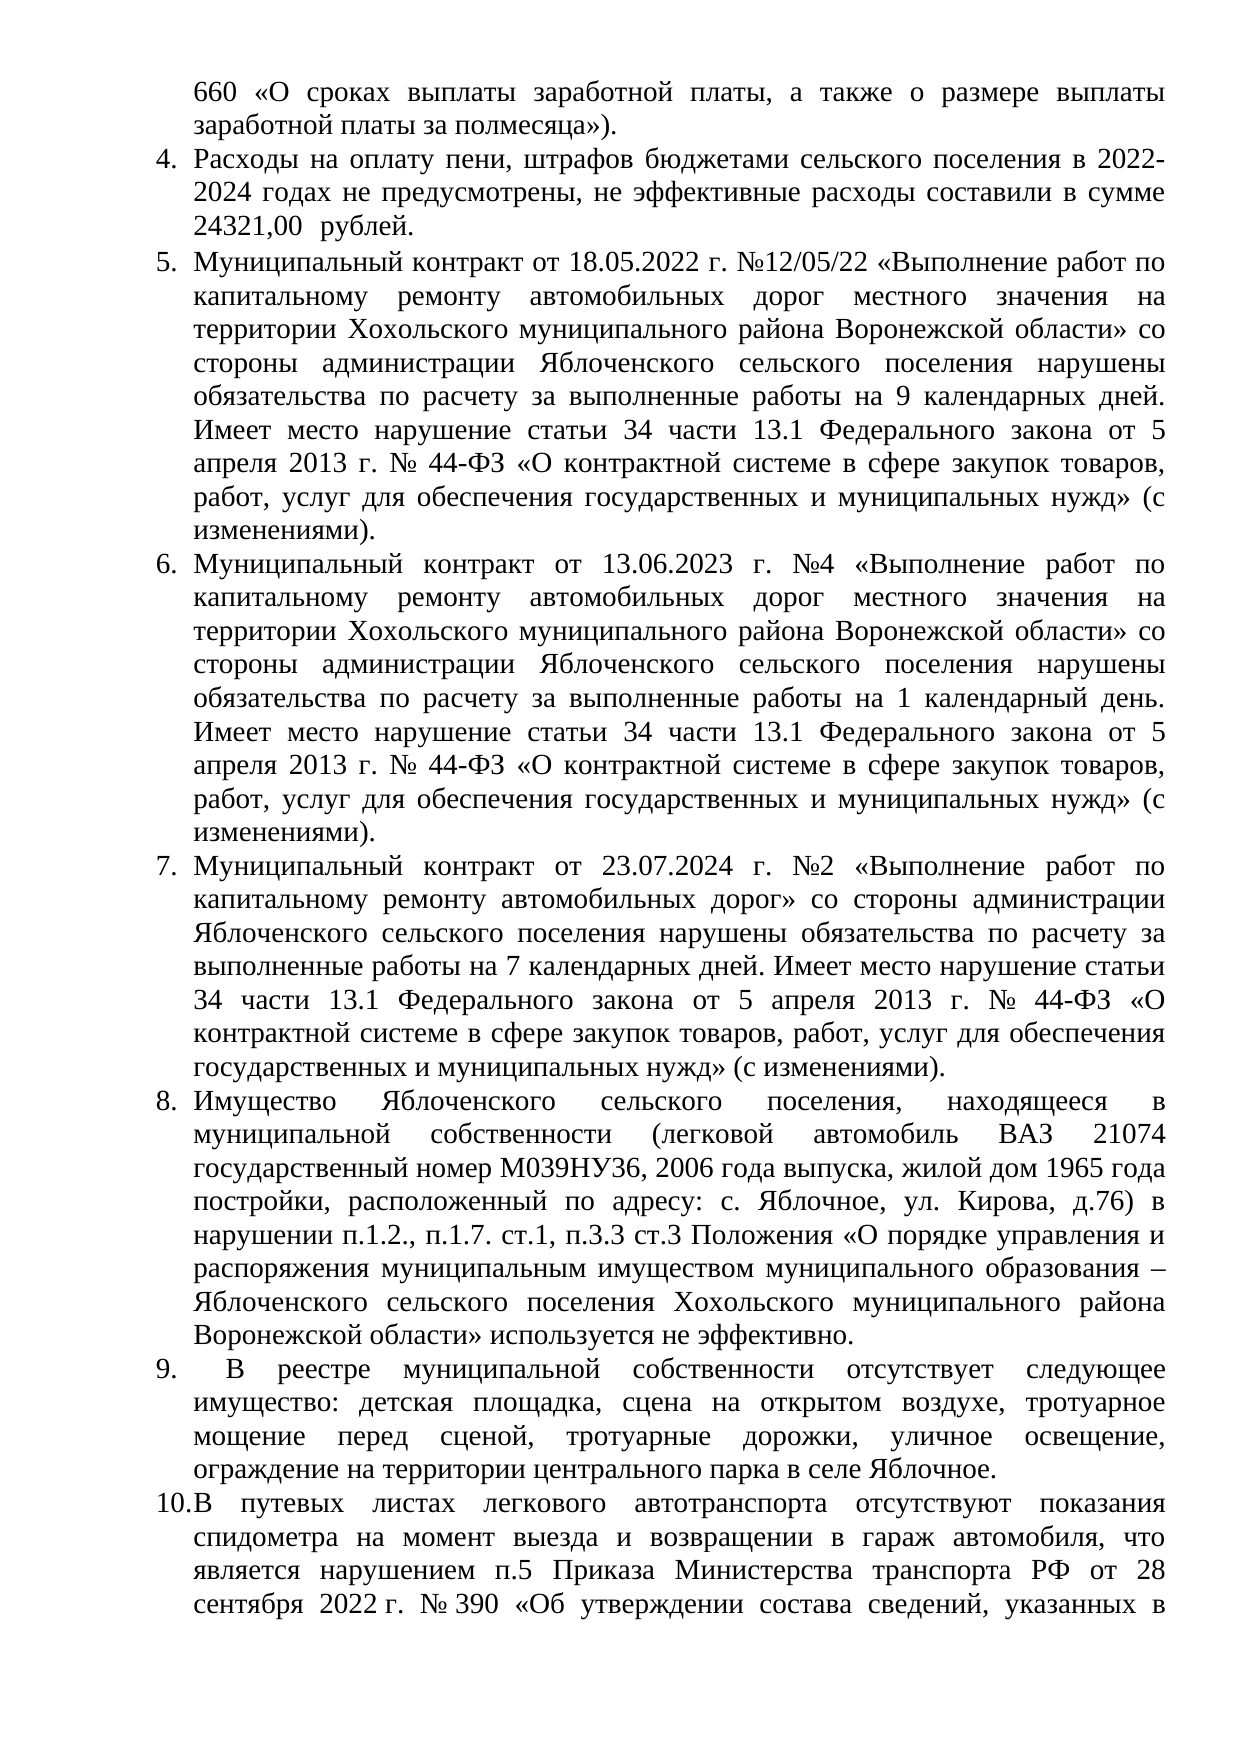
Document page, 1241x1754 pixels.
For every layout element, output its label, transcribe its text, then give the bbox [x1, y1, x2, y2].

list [156, 74, 1166, 141]
list В реестре муниципальной собственности отсутствует следующее имущество: детская площадка, сцена на открытом воздухе, тротуарное мощение перед сценой, тротуарные дорожки, уличное освещение, ограждение на территории центрального парка в селе Яблочное. [156, 1351, 1166, 1485]
list Муниципальный контракт от 18.05.2022 г. №12/05/22 «Выполнение работ по капитальному ремонту автомобильных дорог местного значения на территории Хохольского муниципального района Воронежской области» со стороны администрации Яблоченского сельского поселения нарушены обязательства по расчету за выполненные работы на 9 календарных дней. Имеет место нарушение статьи 34 части 13.1 Федерального закона от 5 апреля 2013 г. № 44-ФЗ «О контрактной системе в сфере закупок товаров, работ, услуг для обеспечения государственных и муниципальных нужд» (с изменениями). [156, 244, 1166, 546]
list Муниципальный контракт от 13.06.2023 г. №4 «Выполнение работ по капитальному ремонту автомобильных дорог местного значения на территории Хохольского муниципального района Воронежской области» со стороны администрации Яблоченского сельского поселения нарушены обязательства по расчету за выполненные работы на 1 календарный день. Имеет место нарушение статьи 34 части 13.1 Федерального закона от 5 апреля 2013 г. № 44-ФЗ «О контрактной системе в сфере закупок товаров, работ, услуг для обеспечения государственных и муниципальных нужд» (с изменениями). [156, 546, 1166, 848]
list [156, 1485, 1166, 1619]
list Имущество Яблоченского сельского поселения, находящееся в муниципальной собственности (легковой автомобиль ВАЗ 21074 государственный номер М039НУ36, 2006 года выпуска, жилой дом 1965 года постройки, расположенный по адресу: с. Яблочное, ул. Кирова, д.76) в нарушении п.1.2., п.1.7. ст.1, п.3.3 ст.3 Положения «О порядке управления и распоряжения муниципальным имуществом муниципального образования – Яблоченского сельского поселения Хохольского муниципального района Воронежской области» используется не эффективно. [156, 1083, 1166, 1351]
list Расходы на оплату пени, штрафов бюджетами сельского поселения в 2022-2024 годах не предусмотрены, не эффективные расходы составили в сумме 24321,00 рублей. [156, 141, 1166, 244]
list Муниципальный контракт от 23.07.2024 г. №2 «Выполнение работ по капитальному ремонту автомобильных дорог» со стороны администрации Яблоченского сельского поселения нарушены обязательства по расчету за выполненные работы на 7 календарных дней. Имеет место нарушение статьи 34 части 13.1 Федерального закона от 5 апреля 2013 г. № 44-ФЗ «О контрактной системе в сфере закупок товаров, работ, услуг для обеспечения государственных и муниципальных нужд» (с изменениями). [156, 848, 1166, 1083]
